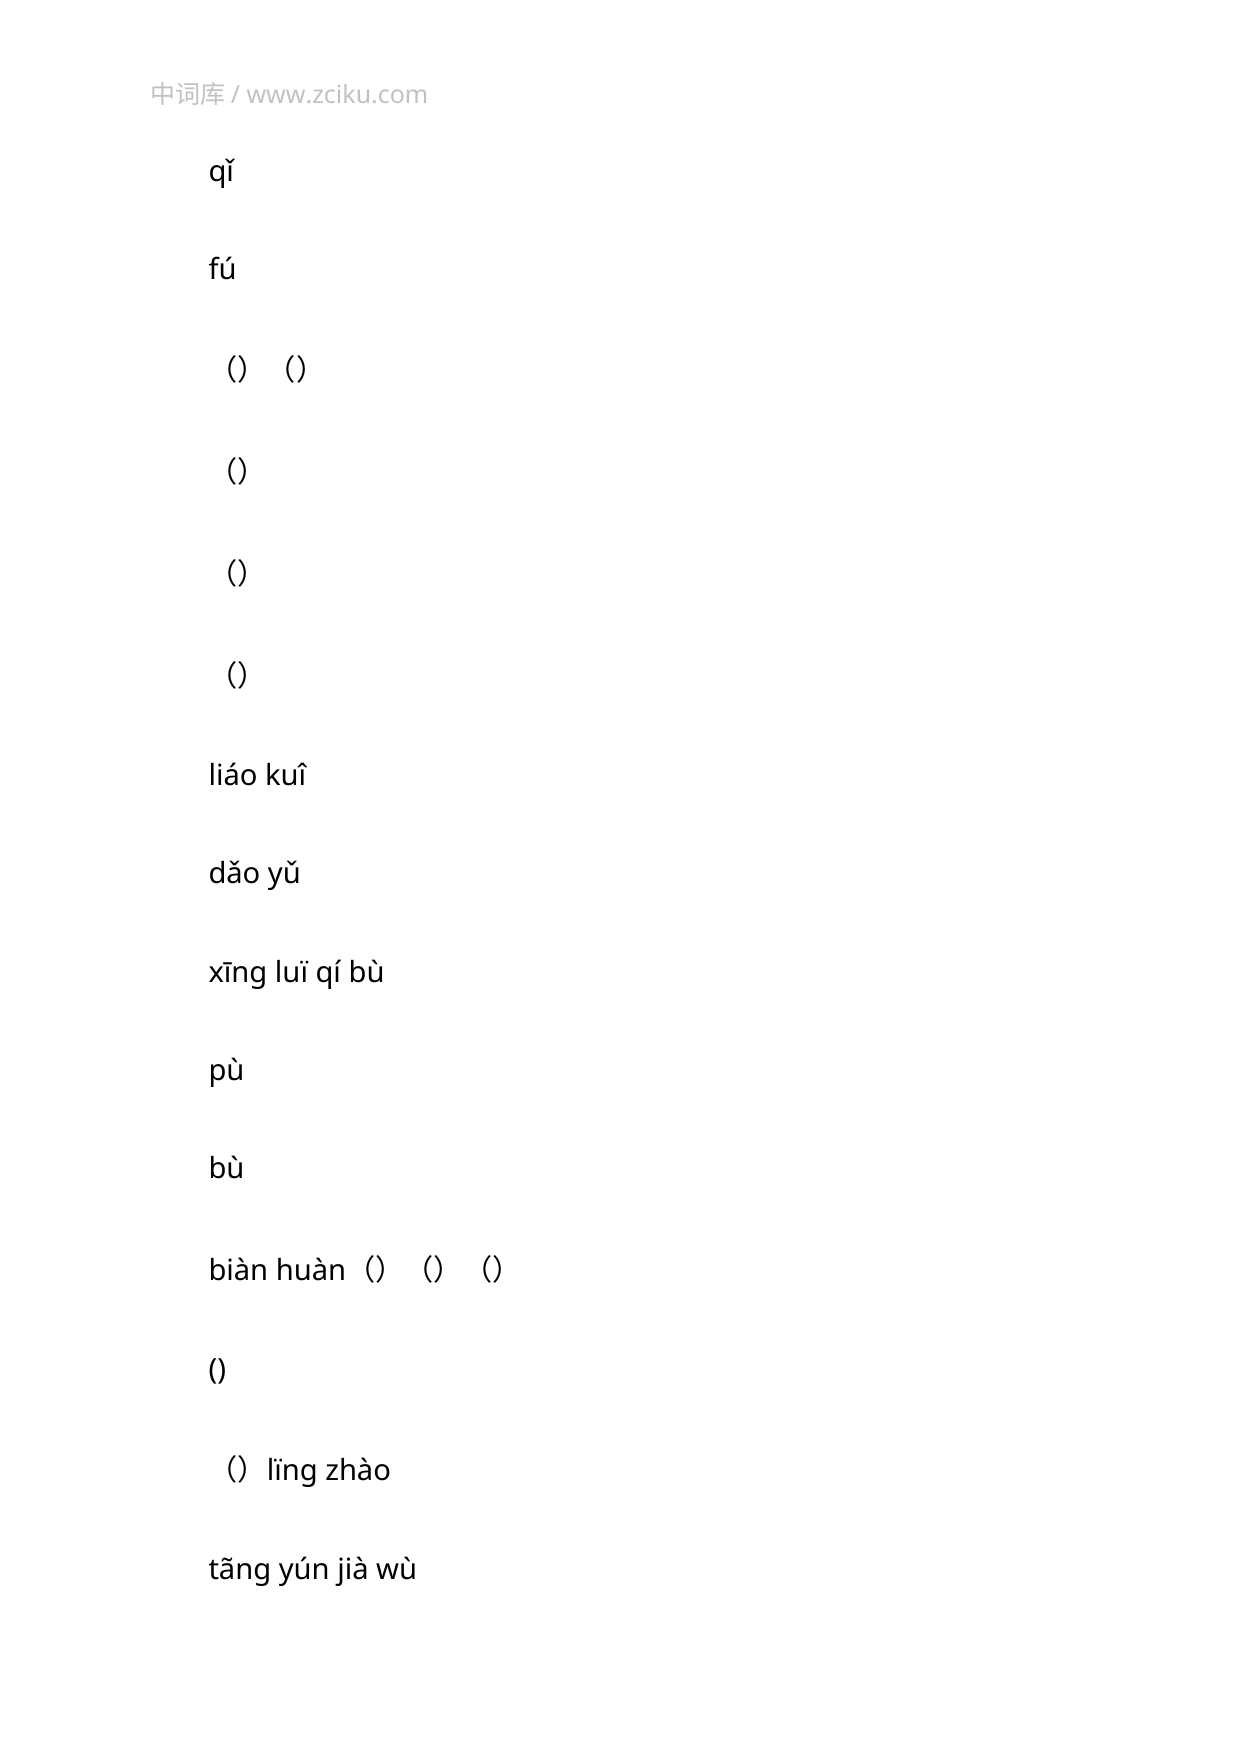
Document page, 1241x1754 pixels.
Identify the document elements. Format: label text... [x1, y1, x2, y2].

text xīnɡ luï qí bù [150, 951, 1090, 991]
text pù [150, 1049, 1090, 1089]
text （）（） [150, 347, 1090, 389]
text () [150, 1348, 1090, 1388]
text liáo kuî [150, 754, 1090, 794]
text tãnɡ yún jià wù [150, 1548, 1090, 1588]
text bù [150, 1148, 1090, 1187]
text fú [150, 248, 1090, 288]
text qǐ [150, 150, 1090, 190]
text （） [150, 550, 1090, 593]
text dǎo yǔ [150, 852, 1090, 892]
text （） [150, 652, 1090, 694]
text （）lïnɡ zhào [150, 1447, 1090, 1489]
text biàn huàn（）（）（） [150, 1246, 1090, 1288]
text （） [150, 449, 1090, 491]
